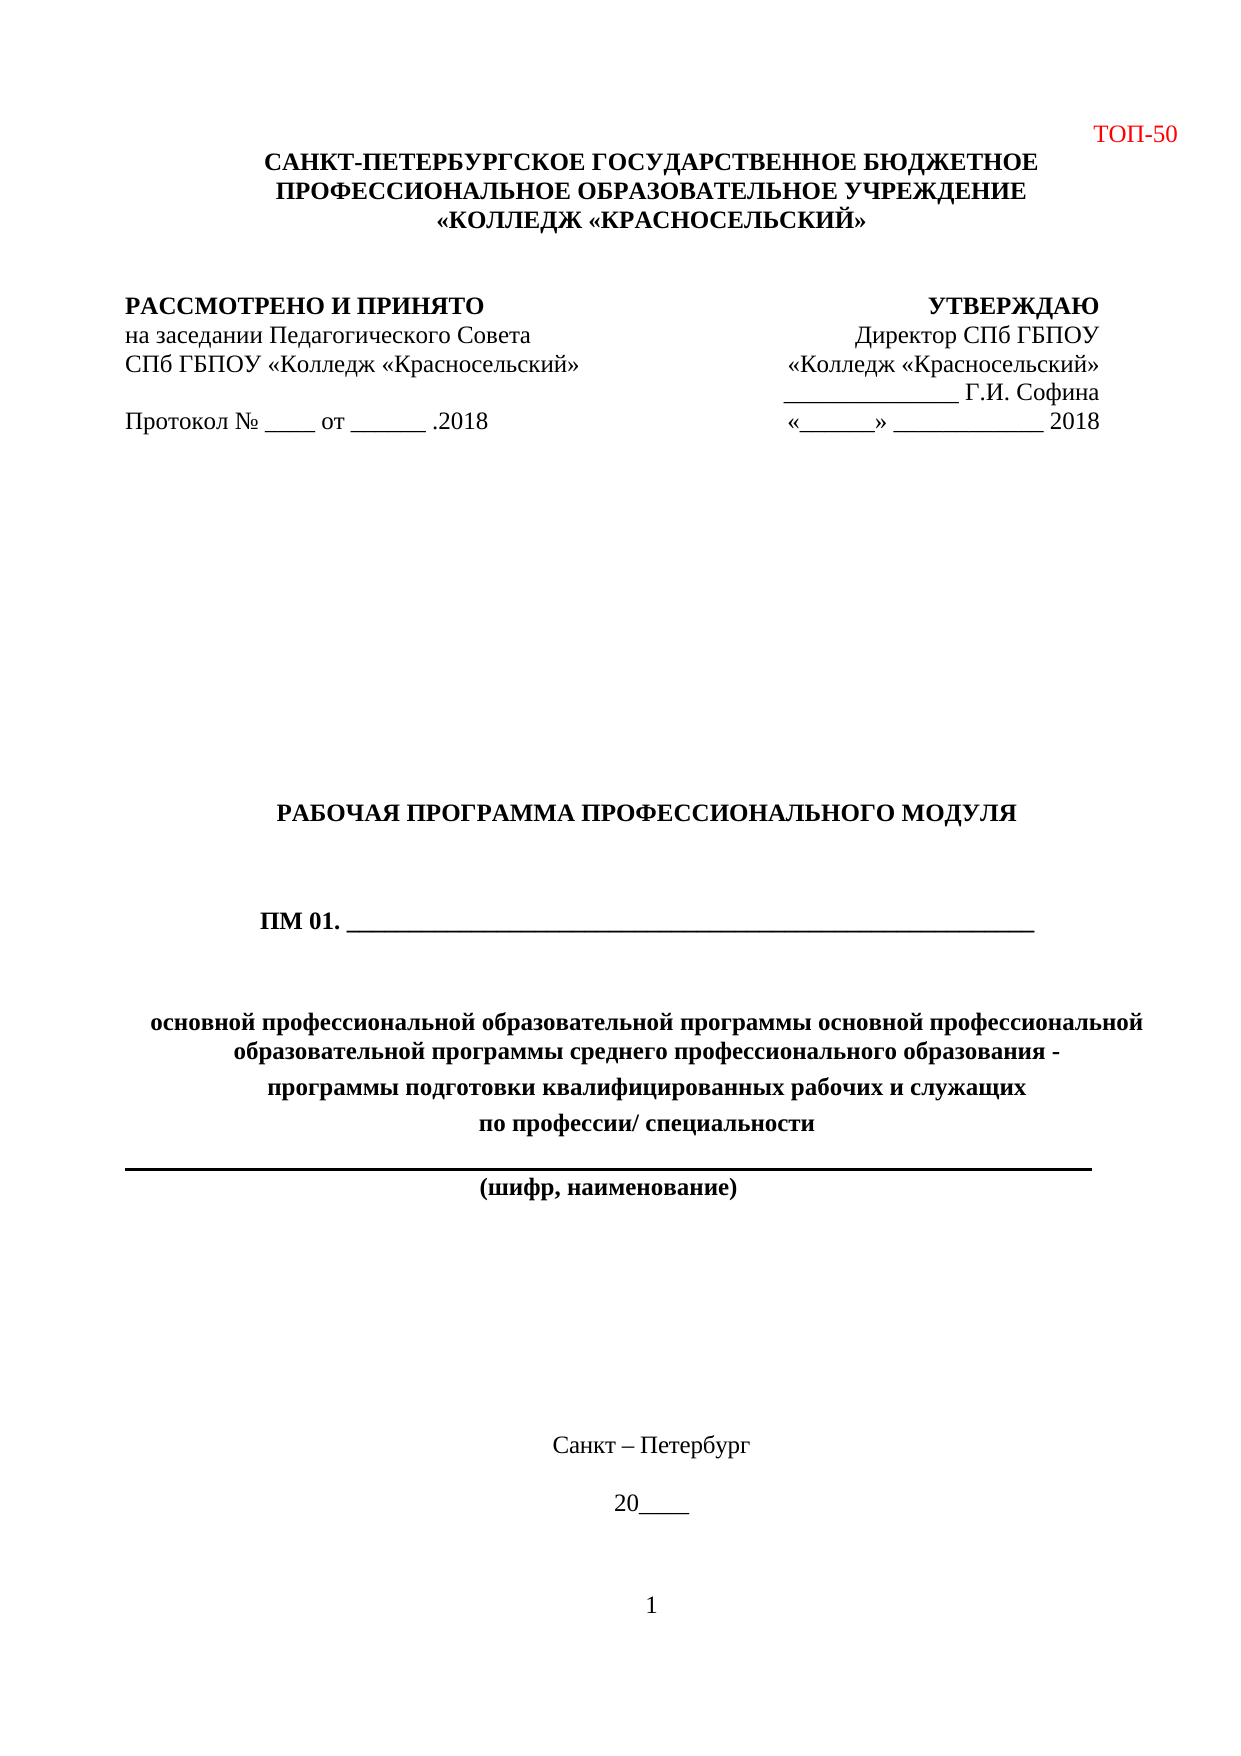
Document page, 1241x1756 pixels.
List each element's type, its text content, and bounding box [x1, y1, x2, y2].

text РАБОЧАЯ ПРОГРАММА ПРОФЕССИОНАЛЬНОГО МОДУЛЯ [125, 798, 1168, 827]
table_header утверждаю Директор СПб ГБПОУ «Колледж «Красносельский» ______________ Г.И. Софина «______» ____________ 2018 [656, 291, 1111, 464]
text профессиональное образовательное учреждение [125, 176, 1178, 205]
text санкт-петербургское государственное бюджетное [125, 147, 1178, 176]
text основной профессиональной образовательной программы основной профессиональной образовательной программы среднего профессионального образования - [125, 1007, 1169, 1065]
text Санкт – Петербург [125, 1430, 1178, 1459]
text по профессии/ специальности [125, 1108, 1169, 1137]
text (шифр, наименование) [125, 1172, 1092, 1200]
table_header РАССМОТРЕНО И ПРИНЯТО на заседании Педагогического Совета СПб ГБПОУ «Колледж «Красносельский» Протокол № ____ от ______ .2018 [114, 291, 656, 464]
text 20____ [125, 1488, 1178, 1517]
text ТОП-50 [125, 119, 1178, 147]
text программы подготовки квалифицированных рабочих и служащих [125, 1072, 1169, 1101]
text «КОЛЛЕДЖ «КРАСНОСЕЛЬСКИЙ» [125, 205, 1178, 234]
text ПМ 01. _______________________________________________________ [125, 906, 1169, 934]
